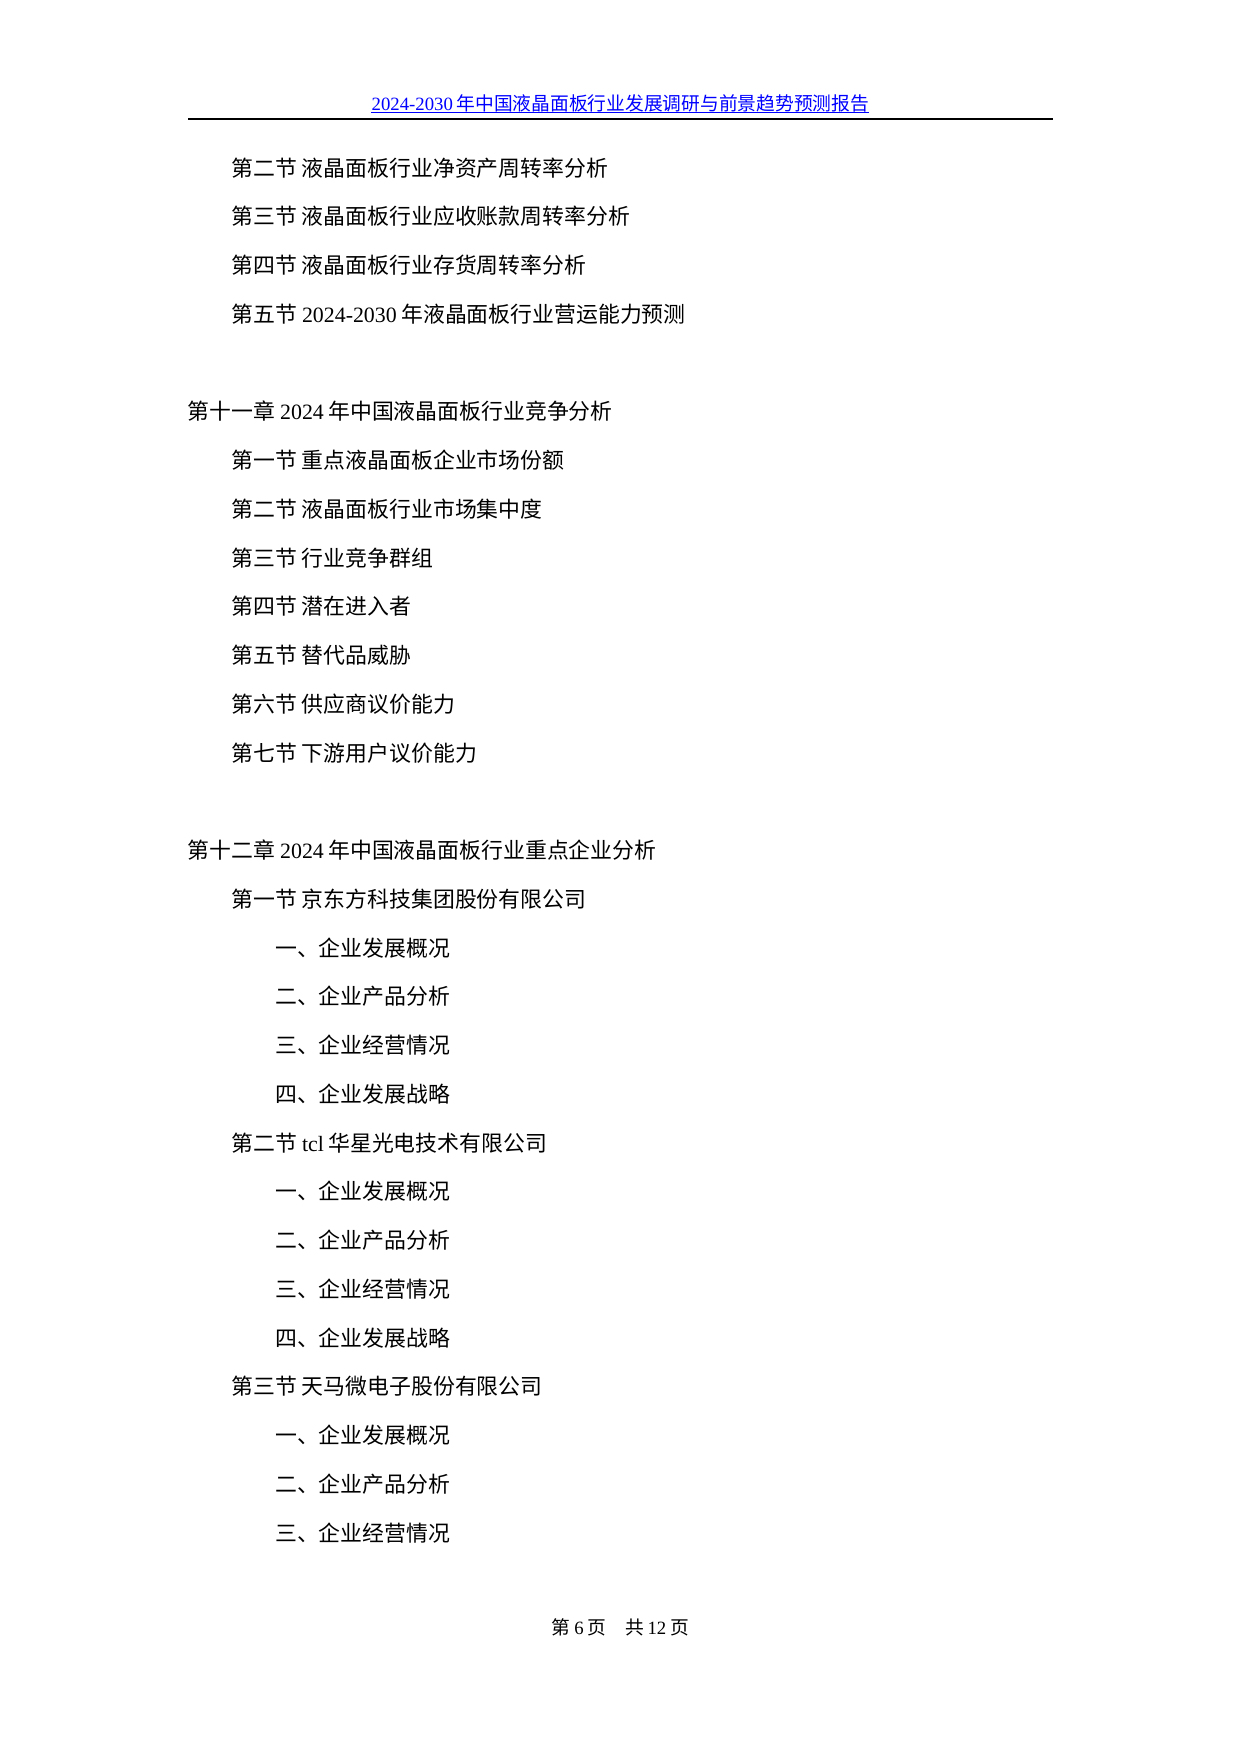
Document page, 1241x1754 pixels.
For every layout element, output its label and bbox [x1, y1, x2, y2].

text [187, 150, 1053, 1548]
